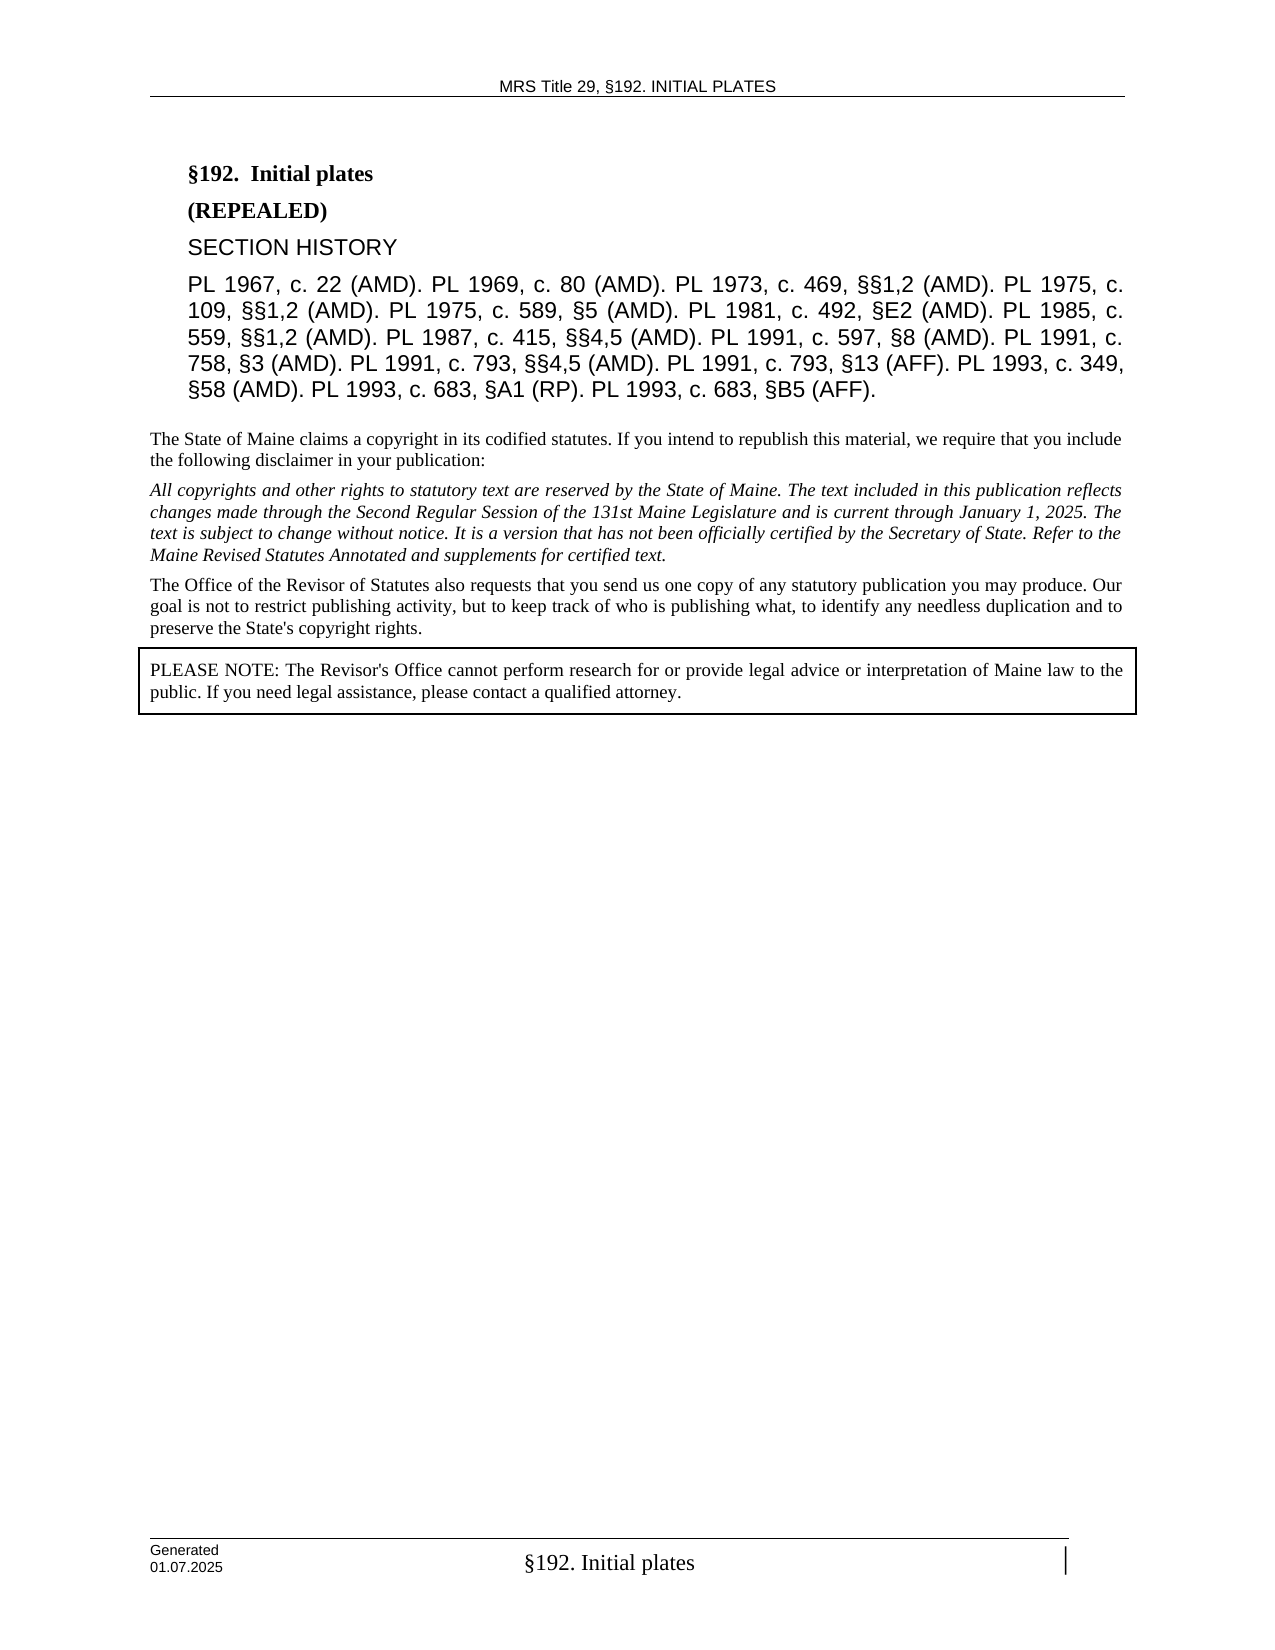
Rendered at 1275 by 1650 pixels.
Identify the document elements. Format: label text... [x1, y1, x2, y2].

text PLEASE NOTE: The Revisor's Office cannot perform research for or provide legal advice or interpretation of Maine law to the public. If you need legal assistance, please contact a qualified attorney. [140, 649, 1135, 713]
text The Office of the Revisor of Statutes also requests that you send us one copy of any statutory publication you may produce. Our goal is not to restrict publishing activity, but to keep track of who is publishing what, to identify any needless duplication and to preserve the State's copyright rights. [150, 573, 1125, 638]
text All copyrights and other rights to statutory text are reserved by the State of Maine. The text included in this publication reflects changes made through the Second Regular Session of the 131st Maine Legislature and is current through January 1, 2025 . The text is subject to change without notice. It is a version that has not been officially certified by the Secretary of State. Refer to the Maine Revised Statutes Annotated and supplements for certified text. [150, 479, 1125, 565]
text The State of Maine claims a copyright in its codified statutes. If you intend to republish this material, we require that you include the following disclaimer in your publication: [150, 427, 1125, 471]
text PL 1967, c. 22 (AMD). PL 1969, c. 80 (AMD). PL 1973, c. 469, §§1,2 (AMD). PL 1975, c. 109, §§1,2 (AMD). PL 1975, c. 589, §5 (AMD). PL 1981, c. 492, §E2 (AMD). PL 1985, c. 559, §§1,2 (AMD). PL 1987, c. 415, §§4,5 (AMD). PL 1991, c. 597, §8 (AMD). PL 1991, c. 758, §3 (AMD). PL 1991, c. 793, §§4,5 (AMD). PL 1991, c. 793, §13 (AFF). PL 1993, c. 349, §58 (AMD). PL 1993, c. 683, §A1 (RP). PL 1993, c. 683, §B5 (AFF). [187, 271, 1125, 402]
text SECTION HISTORY [187, 234, 1125, 260]
text (REPEALED) [187, 197, 1125, 223]
text §192. Initial plates [187, 160, 1125, 187]
